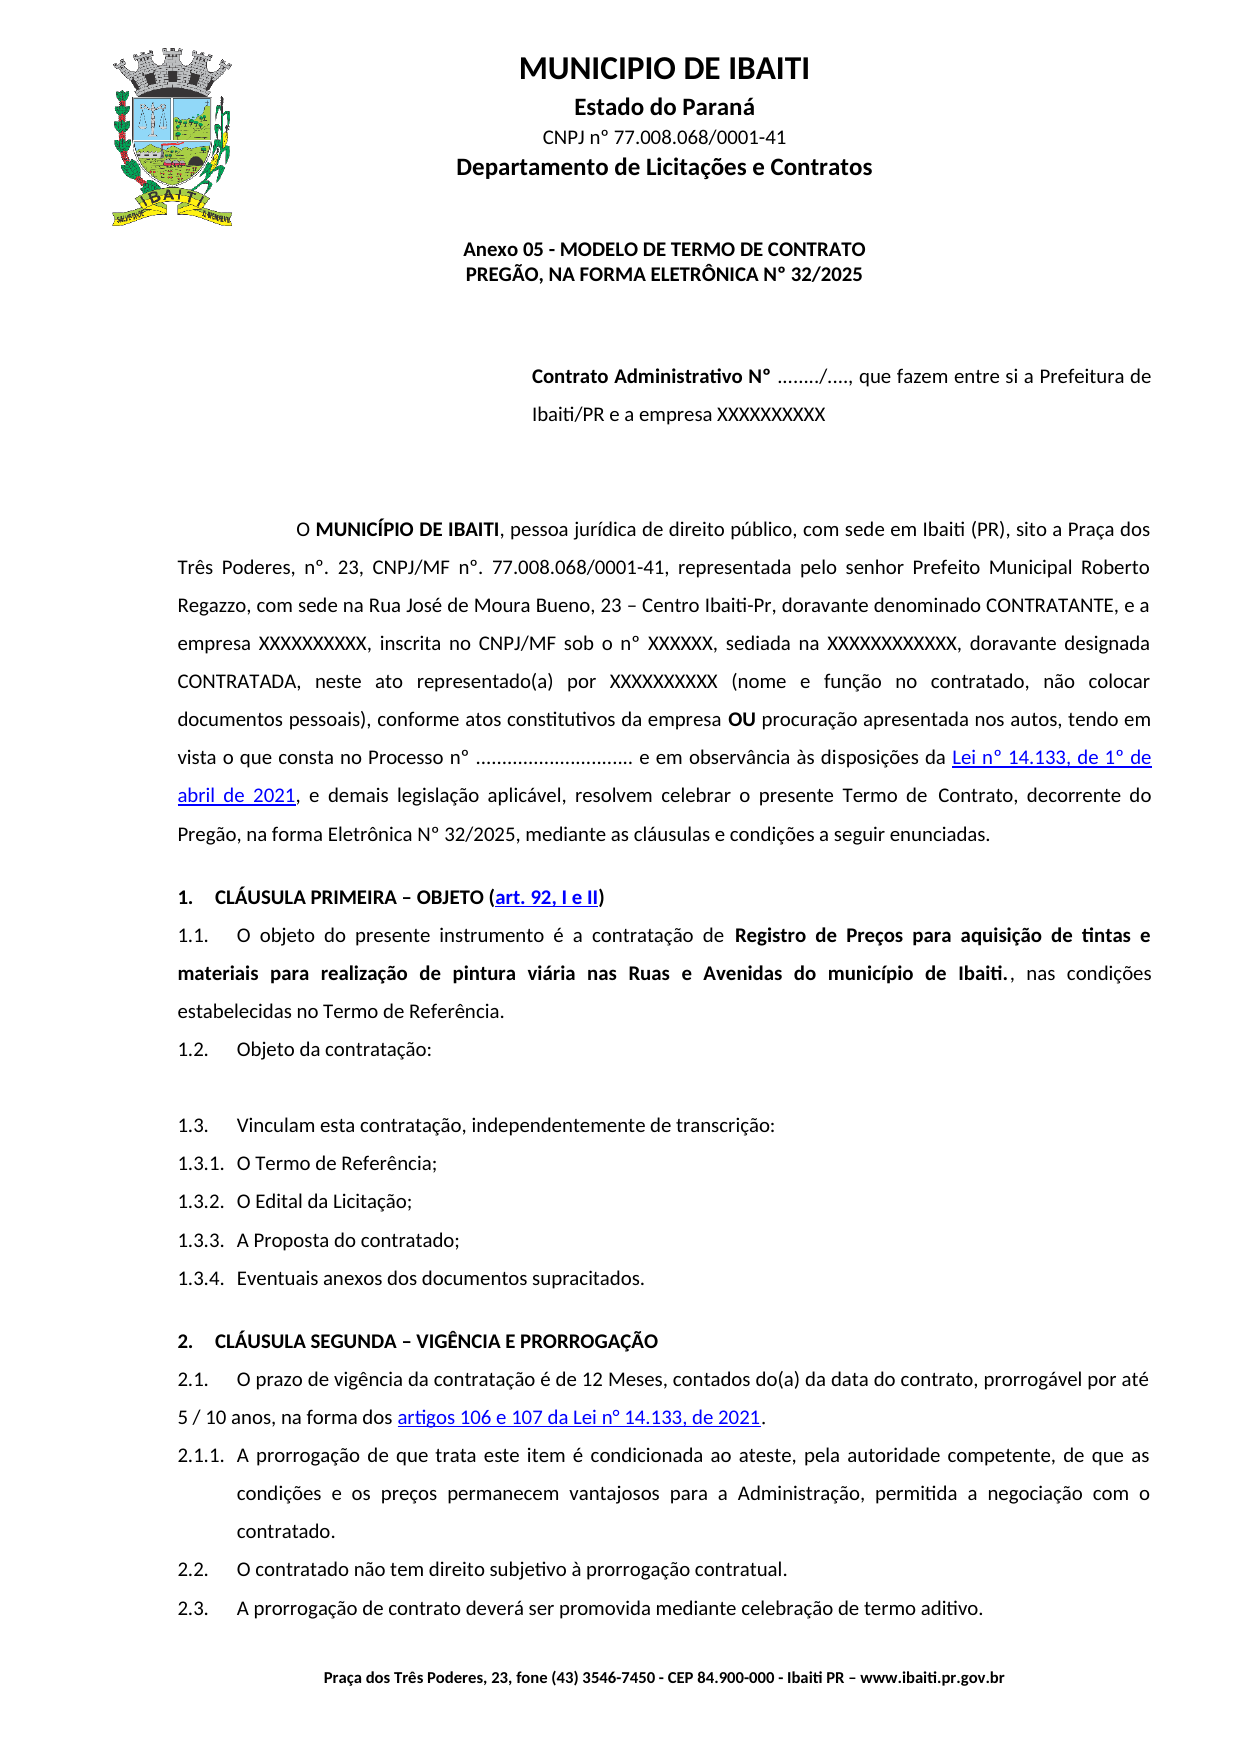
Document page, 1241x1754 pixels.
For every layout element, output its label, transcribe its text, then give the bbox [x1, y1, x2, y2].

list A prorrogação de que trata este item é condicionada ao ateste, pela autoridade competente, de que as condições e os preços permanecem vantajosos para a Administração, permitida a negociação com o contratado. [177, 1442, 1152, 1544]
text PREGÃO, NA FORMA ELETRÔNICA Nº 32/2025 [177, 262, 1152, 287]
list A Proposta do contratado; [177, 1227, 1152, 1252]
picture [102, 48, 244, 226]
list Vinculam esta contratação, independentemente de transcrição: [177, 1112, 1152, 1138]
text Anexo 05 - MODELO DE TERMO DE CONTRATO [177, 236, 1152, 262]
list O Termo de Referência; [177, 1151, 1152, 1176]
list O prazo de vigência da contratação é de 12 Meses, contados do(a) da data do contrato, prorrogável por até 5 / 10 anos, na forma dos artigos 106 e 107 da Lei n° 14.133, de 2021. [177, 1366, 1152, 1429]
text O MUNICÍPIO DE IBAITI, pessoa jurídica de direito público, com sede em Ibaiti (PR), sito a Praça dos Três Poderes, nº. 23, CNPJ/MF nº. 77.008.068/0001-41, representada pelo senhor Prefeito Municipal Roberto Regazzo, com sede na Rua José de Moura Bueno, 23 – Centro Ibaiti-Pr, doravante denominado CONTRATANTE, e a empresa XXXXXXXXXX, inscrita no CNPJ/MF sob o nº XXXXXX, sediada na XXXXXXXXXXXX, doravante designada CONTRATADA, neste ato representado(a) por XXXXXXXXXX (nome e função no contratado, não colocar documentos pessoais), conforme atos constitutivos da empresa OU procuração apresentada nos autos, tendo em vista o que consta no Processo nº .............................. e em observância às disposições da Lei nº 14.133, de 1º de abril de 2021, e demais legislação aplicável, resolvem celebrar o presente Termo de Contrato, decorrente do Pregão, na forma Eletrônica Nº 32/2025, mediante as cláusulas e condições a seguir enunciadas. [177, 516, 1152, 846]
list O contratado não tem direito subjetivo à prorrogação contratual. [177, 1557, 1152, 1582]
list A prorrogação de contrato deverá ser promovida mediante celebração de termo aditivo. [177, 1595, 1152, 1620]
list CLÁUSULA PRIMEIRA – OBJETO (art. 92, I e II) [177, 884, 1152, 909]
list O Edital da Licitação; [177, 1189, 1152, 1214]
list Objeto da contratação: [177, 1036, 1152, 1062]
list CLÁUSULA SEGUNDA – VIGÊNCIA E PRORROGAÇÃO [177, 1328, 1152, 1353]
list Eventuais anexos dos documentos supracitados. [177, 1265, 1152, 1290]
text Contrato Administrativo Nº ......../...., que fazem entre si a Prefeitura de Ibaiti/PR e a empresa XXXXXXXXXX [532, 363, 1152, 427]
list O objeto do presente instrumento é a contratação de Registro de Preços para aquisição de tintas e materiais para realização de pintura viária nas Ruas e Avenidas do município de Ibaiti., nas condições estabelecidas no Termo de Referência. [177, 922, 1152, 1023]
